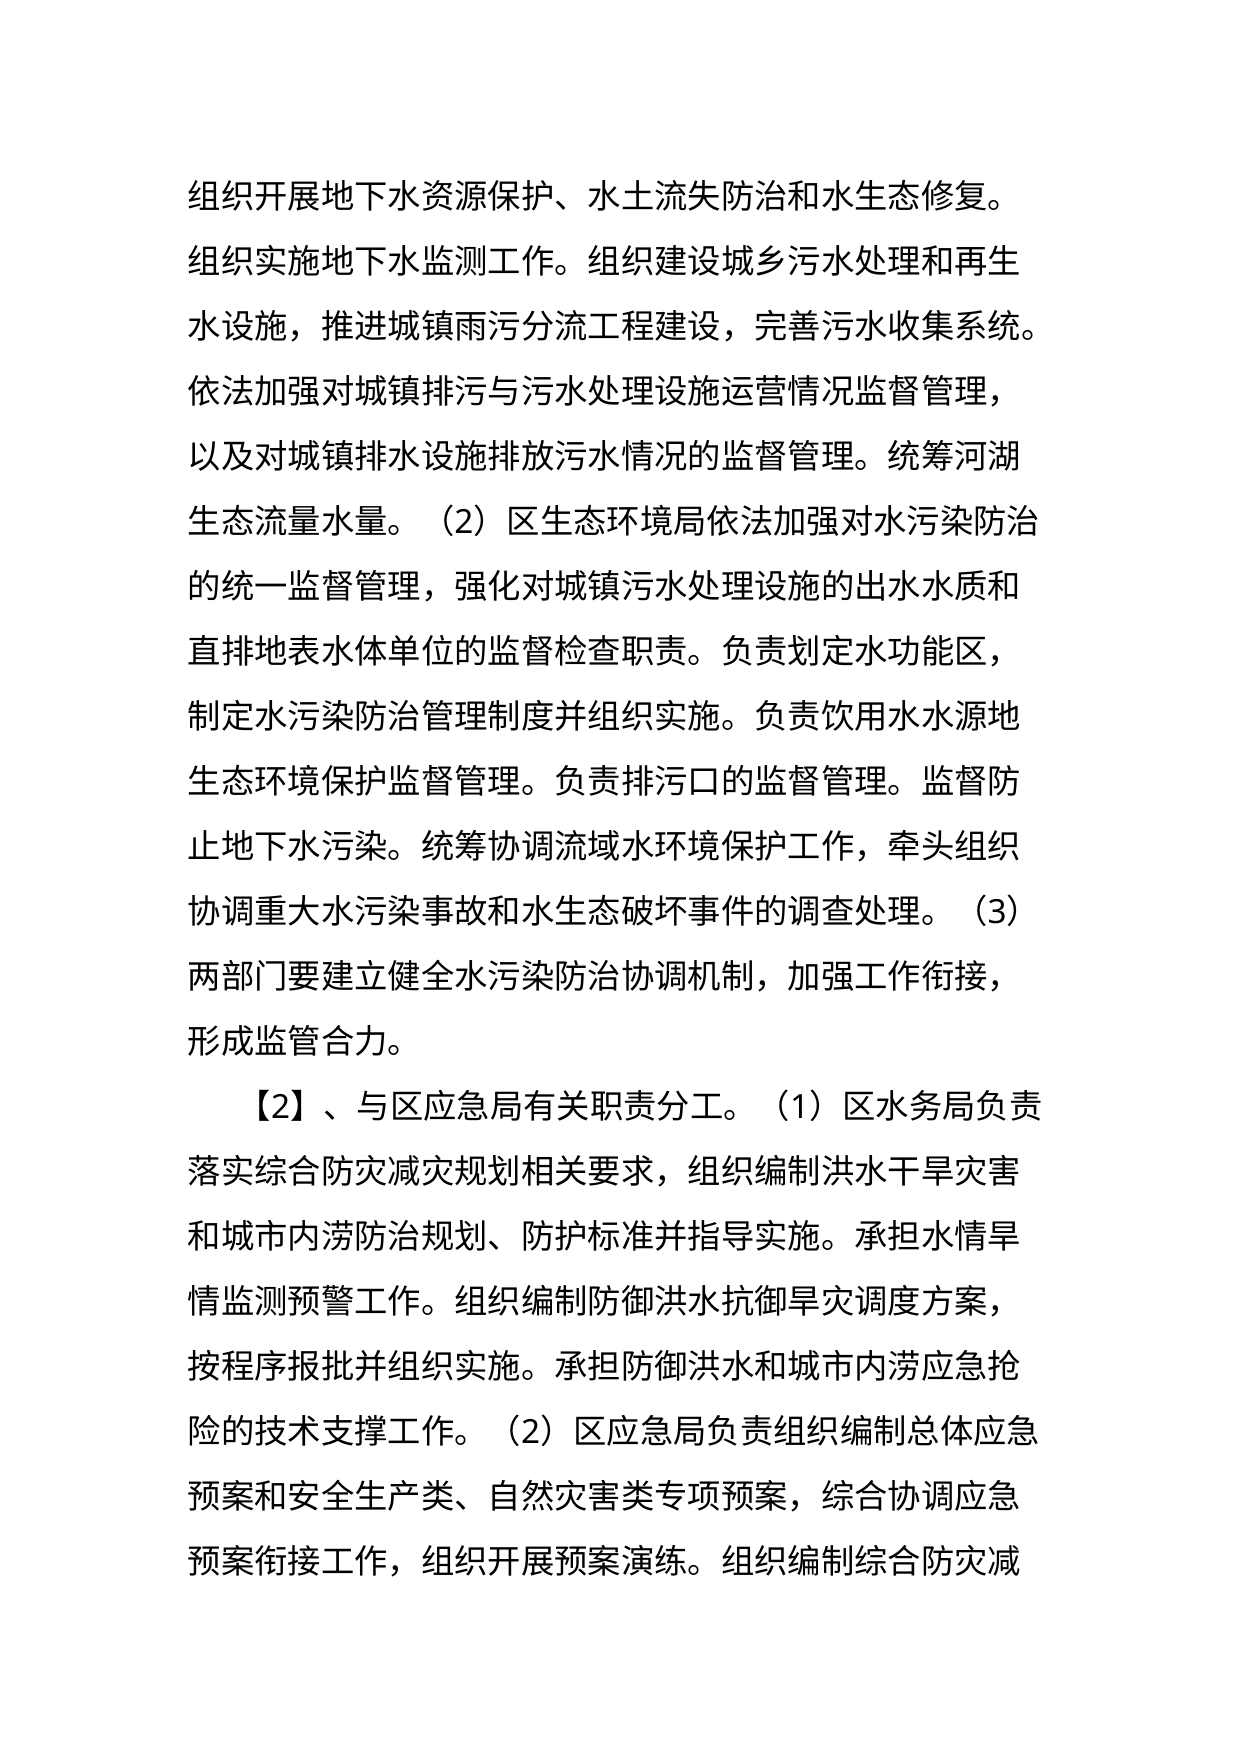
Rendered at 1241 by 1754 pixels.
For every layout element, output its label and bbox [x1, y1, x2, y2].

text [187, 162, 1053, 1072]
text [187, 1072, 1053, 1592]
